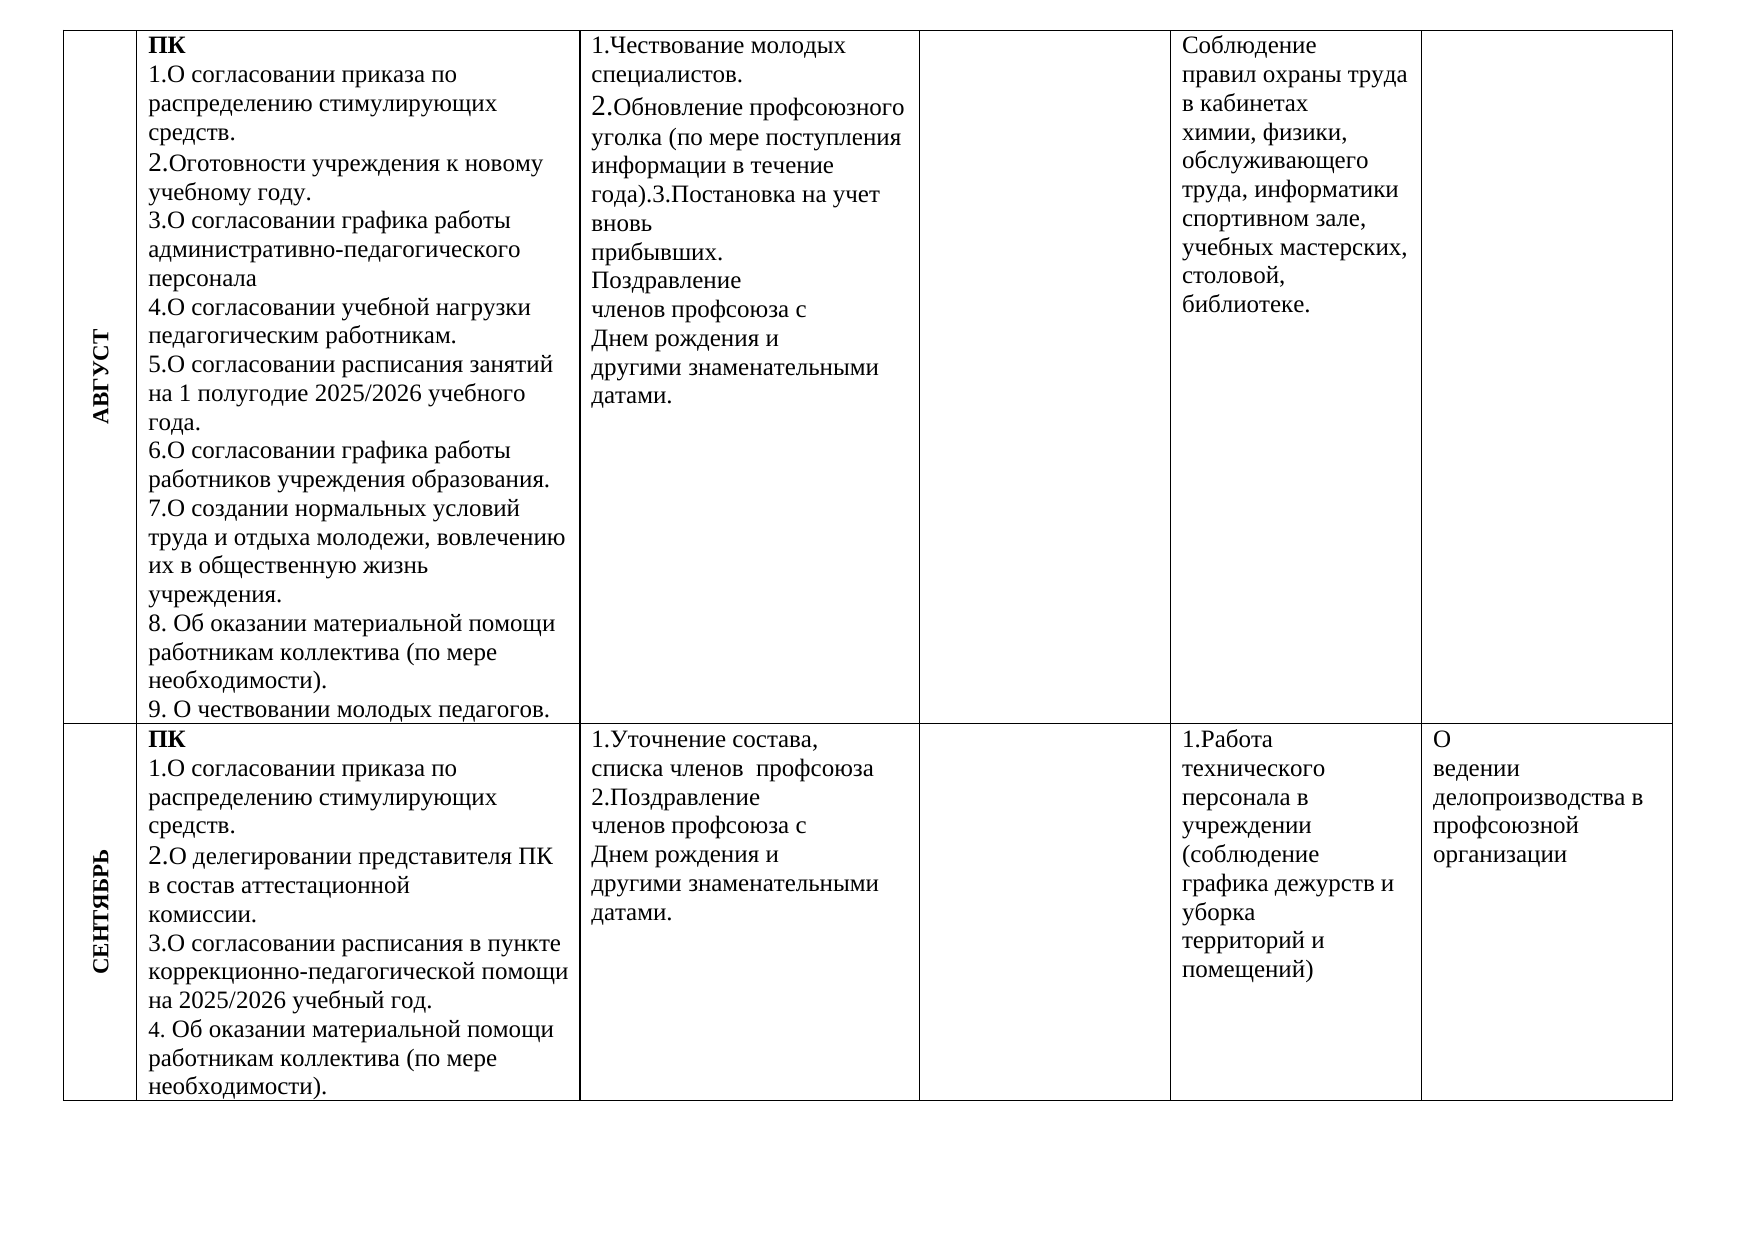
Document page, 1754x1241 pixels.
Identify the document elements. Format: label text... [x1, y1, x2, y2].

table_cell ПК 1.О согласовании приказа по распределению стимулирующих средств. 2.Оготовности учреждения к новому учебному году. 3.О согласовании графика работы административно-педагогического персонала 4.О согласовании учебной нагрузки педагогическим работникам. 5.О согласовании расписания занятий на 1 полугодие 2025/2026 учебного года. 6.О согласовании графика работы работников учреждения образования. 7.О создании нормальных условий труда и отдыха молодежи, вовлечению их в общественную жизнь учреждения. 8. Об оказании материальной помощи работникам коллектива (по мере необходимости). 9. О чествовании молодых педагогов. [137, 31, 579, 723]
table_cell О ведении делопроизводства в профсоюзной организации [1422, 724, 1672, 1100]
table_cell 1.Чествование молодых специалистов. 2.Обновление профсоюзного уголка (по мере поступления информации в течение года).3.Постановка на учет вновь прибывших. Поздравление членов профсоюза с Днем рождения и другими знаменательными датами. [581, 31, 919, 723]
table_cell [920, 31, 1170, 723]
table_cell 1.Уточнение состава, списка членов профсоюза 2.Поздравление членов профсоюза с Днем рождения и другими знаменательными датами. [581, 724, 919, 1100]
table_cell АВГУСТ [64, 31, 136, 723]
table_cell [1422, 31, 1672, 723]
table_cell 1.Работа технического персонала в учреждении (соблюдение графика дежурств и уборка территорий и помещений) [1171, 724, 1421, 1100]
table_cell ПК 1.О согласовании приказа по распределению стимулирующих средств. 2.О делегировании представителя ПК в состав аттестационной комиссии. 3.О согласовании расписания в пункте коррекционно-педагогической помощи на 2025/2026 учебный год. 4. Об оказании материальной помощи работникам коллектива (по мере необходимости). [137, 724, 579, 1100]
table_cell Соблюдение правил охраны труда в кабинетах химии, физики, обслуживающего труда, информатики спортивном зале, учебных мастерских, столовой, библиотеке. [1171, 31, 1421, 723]
table_cell [920, 724, 1170, 1100]
table_cell СЕНТЯБРЬ [64, 724, 136, 1100]
